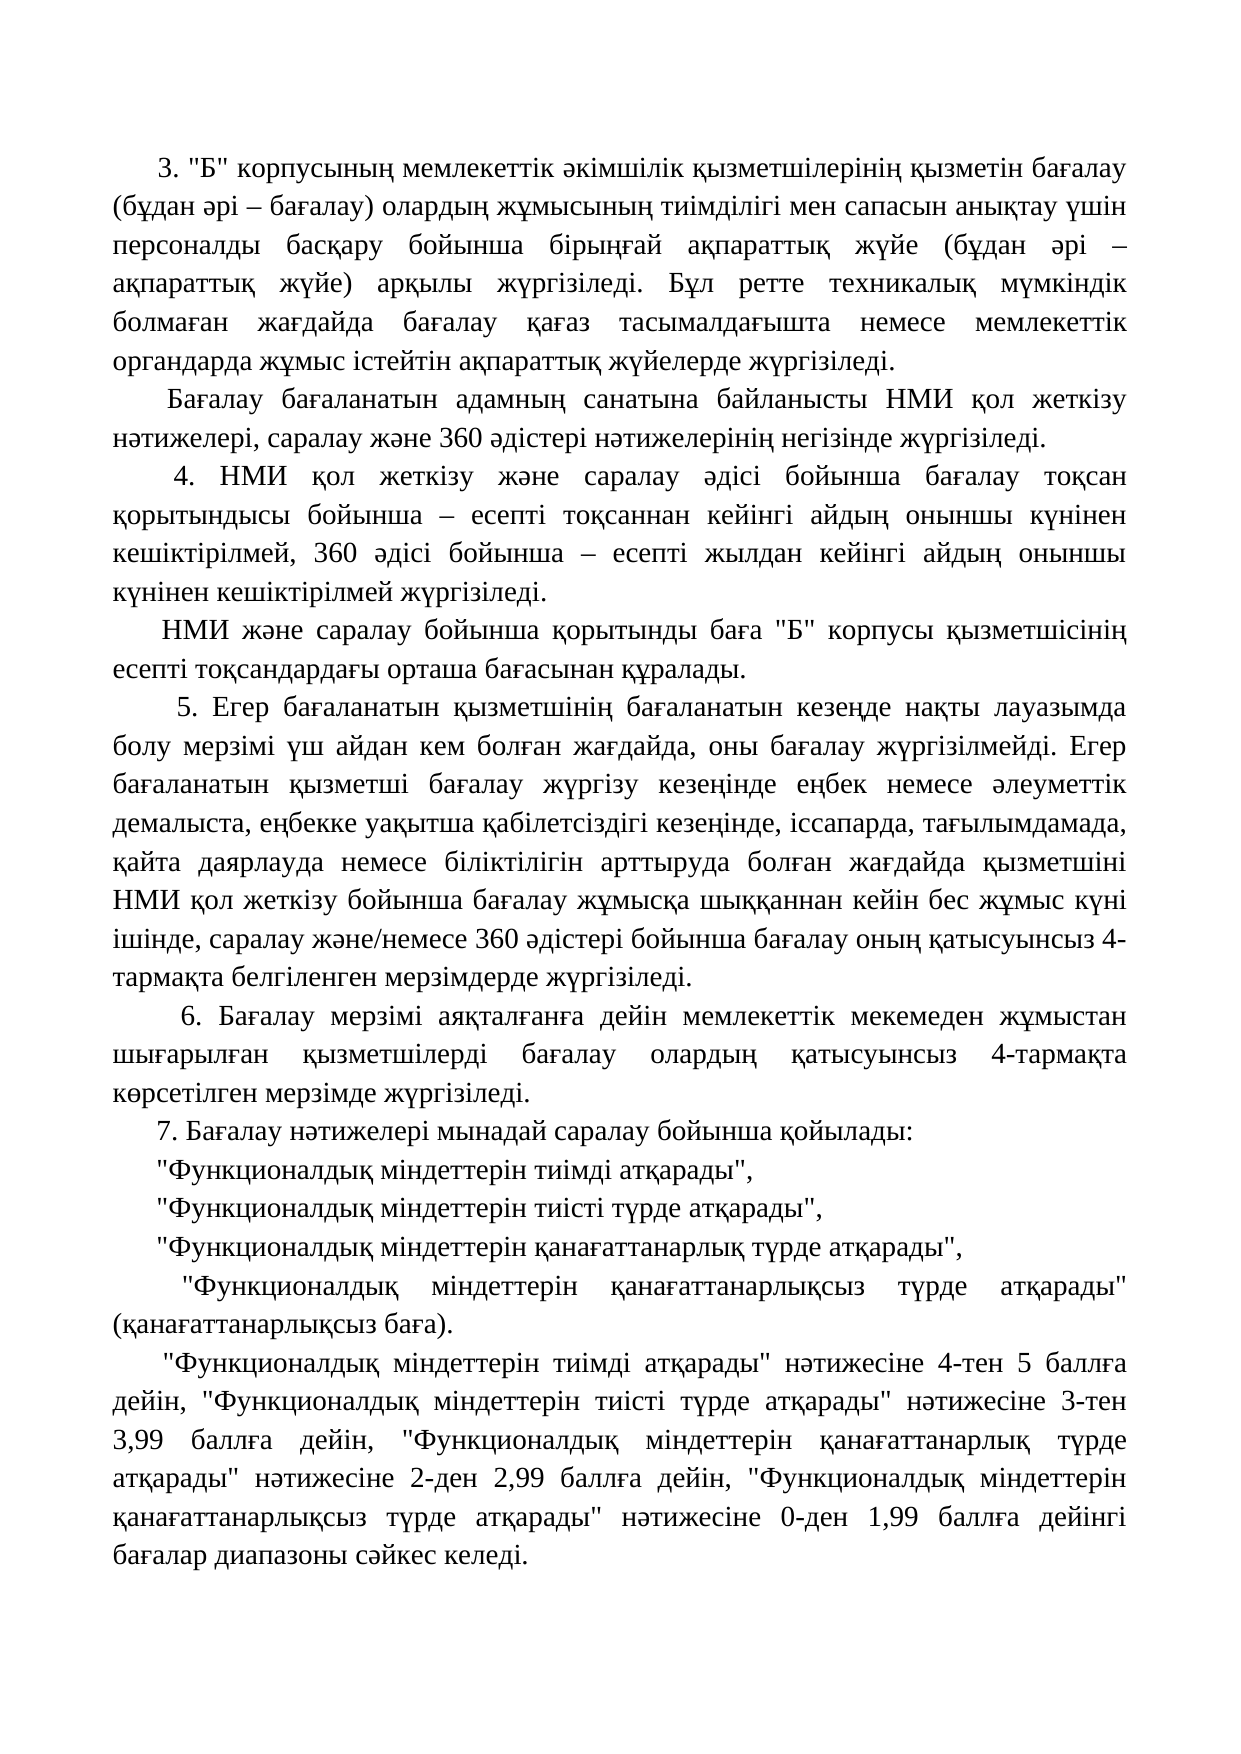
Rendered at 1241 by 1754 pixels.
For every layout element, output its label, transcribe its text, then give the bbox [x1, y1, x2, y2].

text 6. Бағалау мерзімі аяқталғанға дейін мемлекеттік мекемеден жұмыстан шығарылған қызметшілерді бағалау олардың қатысуынсыз 4-тармақта көрсетілген мерзімде жүргізіледі. [112, 998, 1128, 1108]
text 5. Егер бағаланатын қызметшінің бағаланатын кезеңде нақты лауазымда болу мерзімі үш айдан кем болған жағдайда, оны бағалау жүргізілмейді. Егер бағаланатын қызметші бағалау жүргізу кезеңінде еңбек немесе әлеуметтік демалыста, еңбекке уақытша қабілетсіздігі кезеңінде, іссапарда, тағылымдамада, қайта даярлауда немесе біліктілігін арттыруда болған жағдайда қызметшіні НМИ қол жеткізу бойынша бағалау жұмысқа шыққаннан кейін бес жұмыс күні ішінде, саралау және/немесе 360 әдістері бойынша бағалау оның қатысуынсыз 4-тармақта белгіленген мерзімдерде жүргізіледі. [112, 689, 1128, 993]
text НМИ және саралау бойынша қорытынды баға "Б" корпусы қызметшісінің есепті тоқсандардағы орташа бағасынан құралады. [112, 612, 1128, 684]
text 3. "Б" корпусының мемлекеттік әкімшілік қызметшілерінің қызметін бағалау (бұдан әрі – бағалау) олардың жұмысының тиімділігі мен сапасын анықтау үшін персоналды басқару бойынша бірыңғай ақпараттық жүйе (бұдан әрі – ақпараттық жүйе) арқылы жүргізіледі. Бұл ретте техникалық мүмкіндік болмаған жағдайда бағалау қағаз тасымалдағышта немесе мемлекеттік органдарда жұмыс істейтін ақпараттық жүйелерде жүргізіледі. [112, 150, 1128, 376]
text Бағалау бағаланатын адамның санатына байланысты НМИ қол жеткізу нәтижелері, саралау және 360 әдістері нәтижелерінің негізінде жүргізіледі. [112, 381, 1128, 453]
text "Функционалдық міндеттерін тиімді атқарады" нәтижесіне 4-тен 5 баллға дейін, "Функционалдық міндеттерін тиісті түрде атқарады" нәтижесіне 3-тен 3,99 баллға дейін, "Функционалдық міндеттерін қанағаттанарлық түрде атқарады" нәтижесіне 2-ден 2,99 баллға дейін, "Функционалдық міндеттерін қанағаттанарлықсыз түрде атқарады" нәтижесіне 0-ден 1,99 баллға дейінгі бағалар диапазоны сәйкес келеді. [112, 1345, 1128, 1571]
text "Функционалдық міндеттерін қанағаттанарлықсыз түрде атқарады" (қанағаттанарлықсыз баға). [112, 1268, 1128, 1340]
text "Функционалдық міндеттерін тиімді атқарады", [112, 1152, 1128, 1186]
text 7. Бағалау нәтижелері мынадай саралау бойынша қойылады: [112, 1113, 1128, 1147]
text 4. НМИ қол жеткізу және саралау әдісі бойынша бағалау тоқсан қорытындысы бойынша – есепті тоқсаннан кейінгі айдың оныншы күнінен кешіктірілмей, 360 әдісі бойынша – есепті жылдан кейінгі айдың оныншы күнінен кешіктірілмей жүргізіледі. [112, 458, 1128, 607]
text "Функционалдық міндеттерін қанағаттанарлық түрде атқарады", [112, 1229, 1128, 1263]
text "Функционалдық міндеттерін тиісті түрде атқарады", [112, 1191, 1128, 1224]
